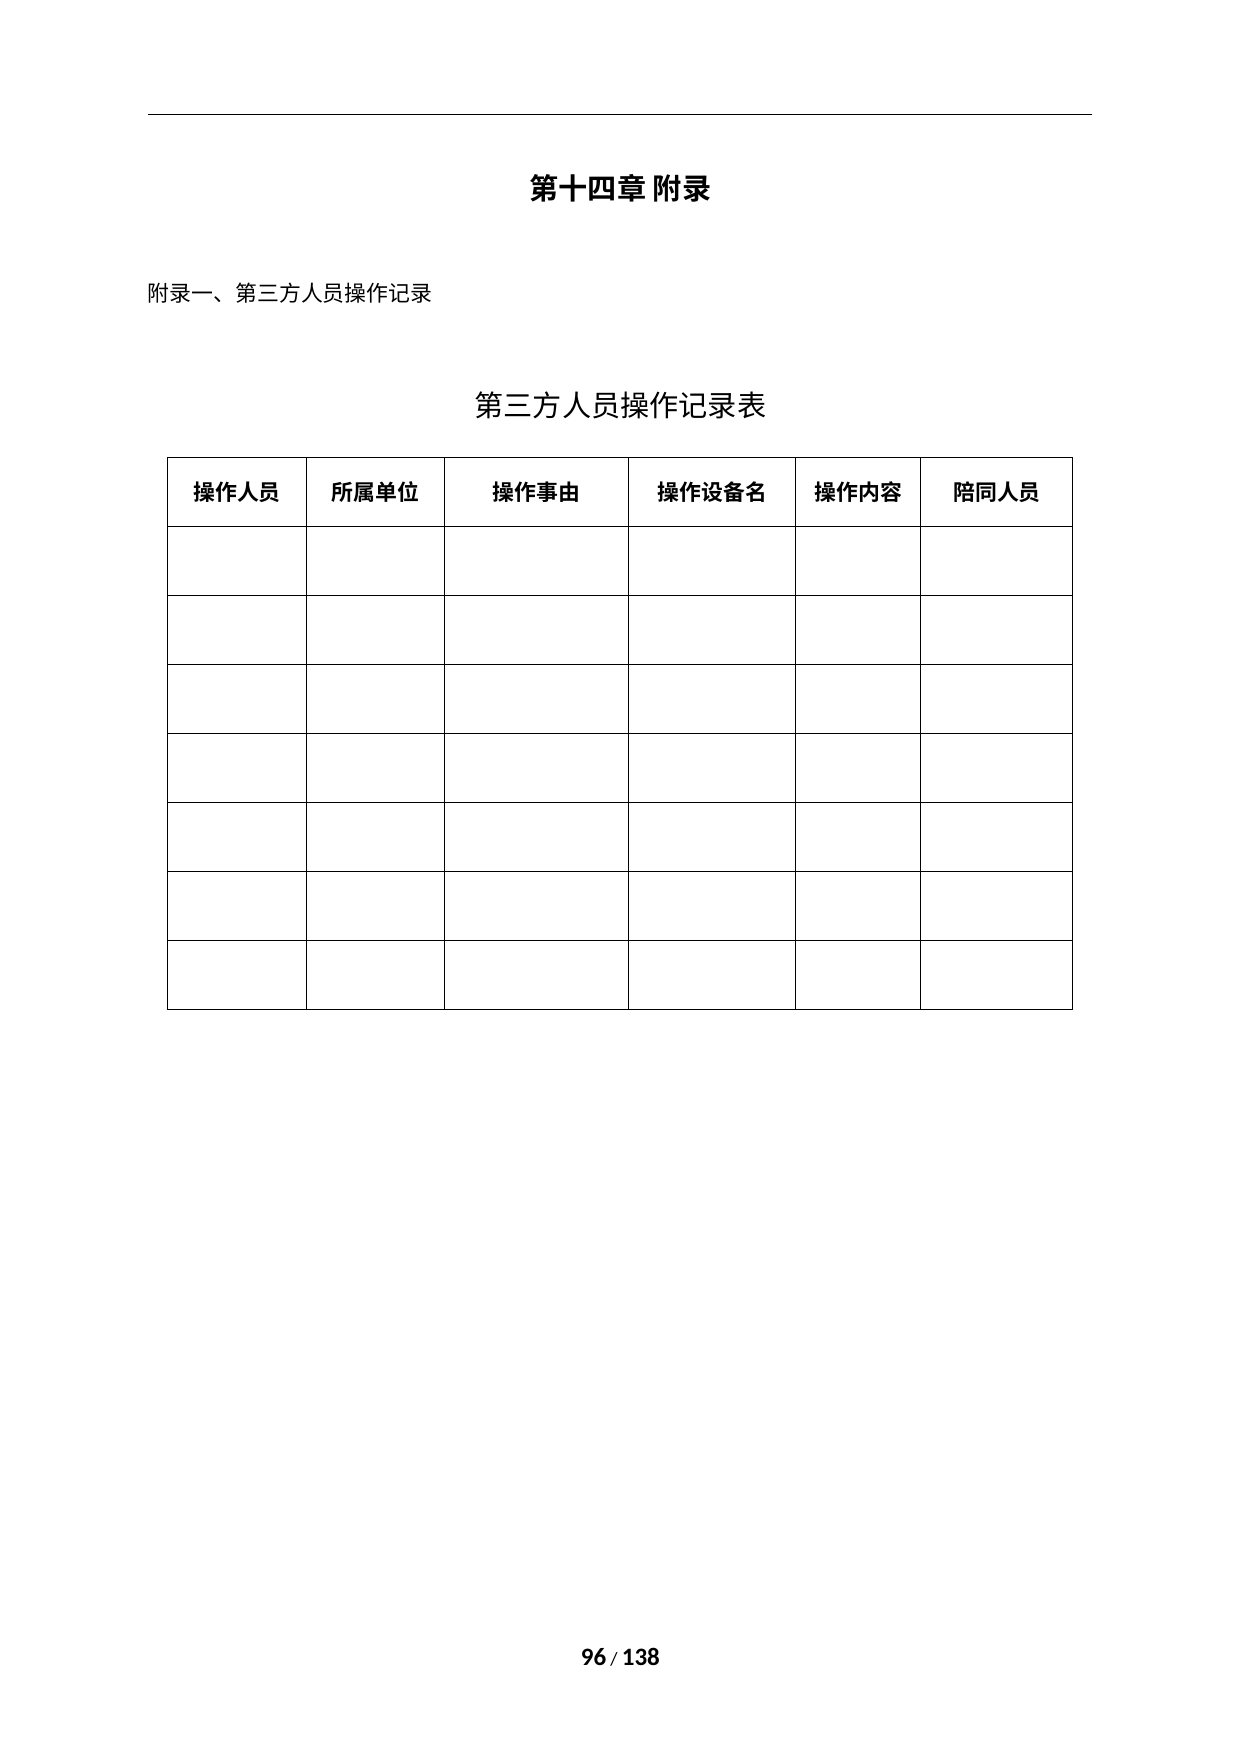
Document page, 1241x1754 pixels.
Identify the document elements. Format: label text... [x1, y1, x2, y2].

table_cell [445, 803, 628, 871]
table_cell [445, 734, 628, 802]
table_cell [307, 527, 444, 595]
table_cell [445, 596, 628, 664]
table_cell [168, 803, 306, 871]
table_header 陪同人员 [921, 458, 1072, 526]
table_cell [796, 734, 920, 802]
subtitle 第十四章 附录 [148, 154, 1092, 219]
table_cell [629, 527, 795, 595]
table_header 操作人员 [168, 458, 306, 526]
table_cell [629, 596, 795, 664]
table_cell [796, 596, 920, 664]
table_cell [629, 941, 795, 1009]
table_cell [796, 803, 920, 871]
table_cell [168, 665, 306, 733]
table_cell [629, 734, 795, 802]
table_cell [796, 872, 920, 940]
text 附录一、第三方人员操作记录 [148, 275, 1092, 308]
table_cell [307, 941, 444, 1009]
table_cell [629, 665, 795, 733]
table_header 操作设备名 [629, 458, 795, 526]
table_cell [921, 734, 1072, 802]
table_cell [921, 665, 1072, 733]
table_cell [168, 941, 306, 1009]
table_cell [168, 734, 306, 802]
table_cell [629, 872, 795, 940]
table_cell [307, 596, 444, 664]
table_header 操作内容 [796, 458, 920, 526]
table_cell [307, 872, 444, 940]
table_cell [445, 941, 628, 1009]
table_cell [796, 665, 920, 733]
table_cell [796, 527, 920, 595]
table_cell [307, 734, 444, 802]
table_cell [445, 527, 628, 595]
text 第三方人员操作记录表 [148, 371, 1092, 436]
table_cell [445, 872, 628, 940]
table_cell [796, 941, 920, 1009]
table_cell [307, 803, 444, 871]
table_cell [921, 596, 1072, 664]
table_cell [168, 872, 306, 940]
table_cell [307, 665, 444, 733]
table_header 所属单位 [307, 458, 444, 526]
table_cell [921, 803, 1072, 871]
table_cell [921, 527, 1072, 595]
table_cell [921, 872, 1072, 940]
table_cell [629, 803, 795, 871]
table_header 操作事由 [445, 458, 628, 526]
table_cell [168, 527, 306, 595]
table_cell [445, 665, 628, 733]
table_cell [168, 596, 306, 664]
table_cell [921, 941, 1072, 1009]
